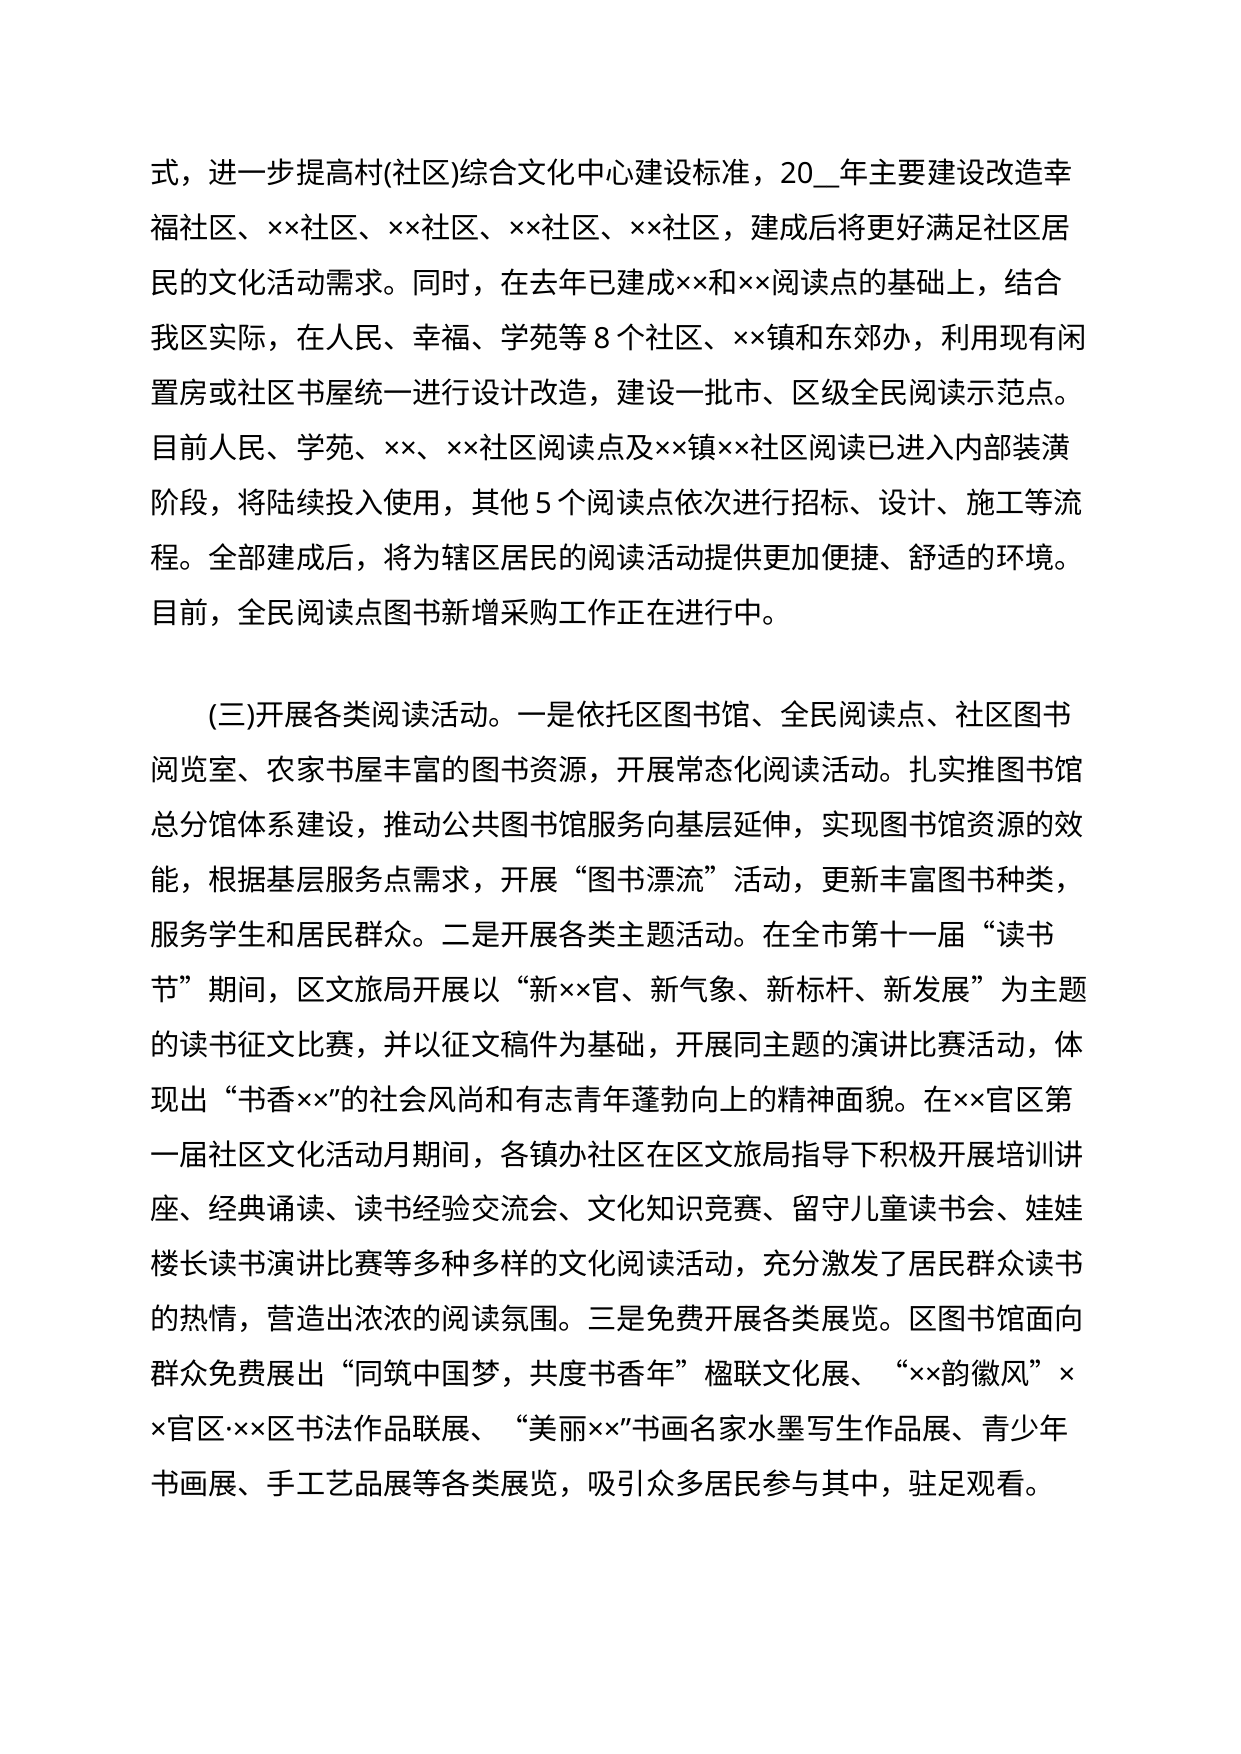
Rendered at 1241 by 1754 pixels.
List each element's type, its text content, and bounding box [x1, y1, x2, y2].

text (三)开展各类阅读活动。一是依托区图书馆、全民阅读点、社区图书阅览室、农家书屋丰富的图书资源，开展常态化阅读活动。扎实推图书馆总分馆体系建设，推动公共图书馆服务向基层延伸，实现图书馆资源的效能，根据基层服务点需求，开展“图书漂流”活动，更新丰富图书种类，服务学生和居民群众。二是开展各类主题活动。在全市第十一届“读书节”期间，区文旅局开展以“新××官、新气象、新标杆、新发展”为主题的读书征文比赛，并以征文稿件为基础，开展同主题的演讲比赛活动，体现出“书香××”的社会风尚和有志青年蓬勃向上的精神面貌。在××官区第一届社区文化活动月期间，各镇办社区在区文旅局指导下积极开展培训讲座、经典诵读、读书经验交流会、文化知识竞赛、留守儿童读书会、娃娃楼长读书演讲比赛等多种多样的文化阅读活动，充分激发了居民群众读书的热情，营造出浓浓的阅读氛围。三是免费开展各类展览。区图书馆面向群众免费展出“同筑中国梦，共度书香年”楹联文化展、“××韵徽风”××官区·××区书法作品联展、“美丽××”书画名家水墨写生作品展、青少年书画展、手工艺品展等各类展览，吸引众多居民参与其中，驻足观看。 [150, 692, 1090, 1503]
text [150, 150, 1090, 632]
